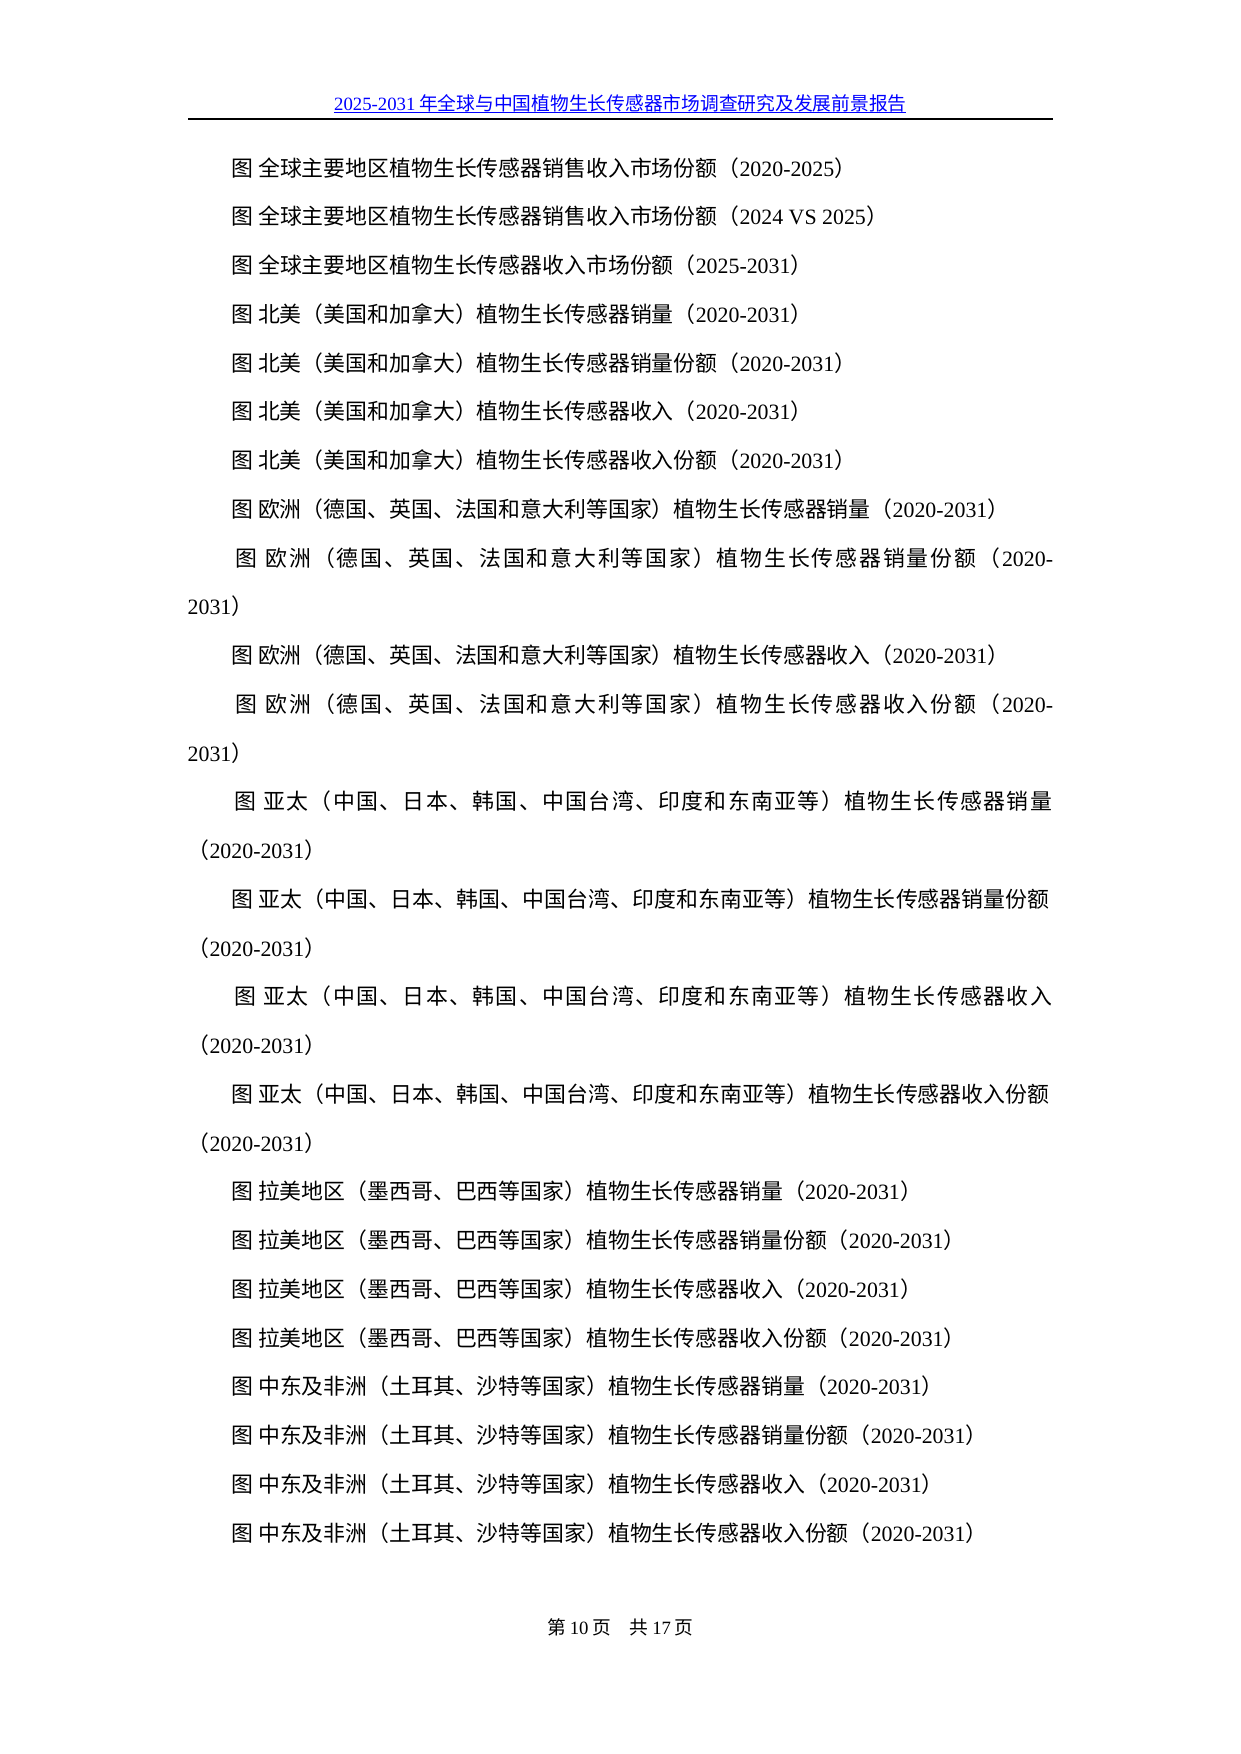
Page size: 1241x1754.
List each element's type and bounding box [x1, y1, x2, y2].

text [187, 150, 1053, 1548]
